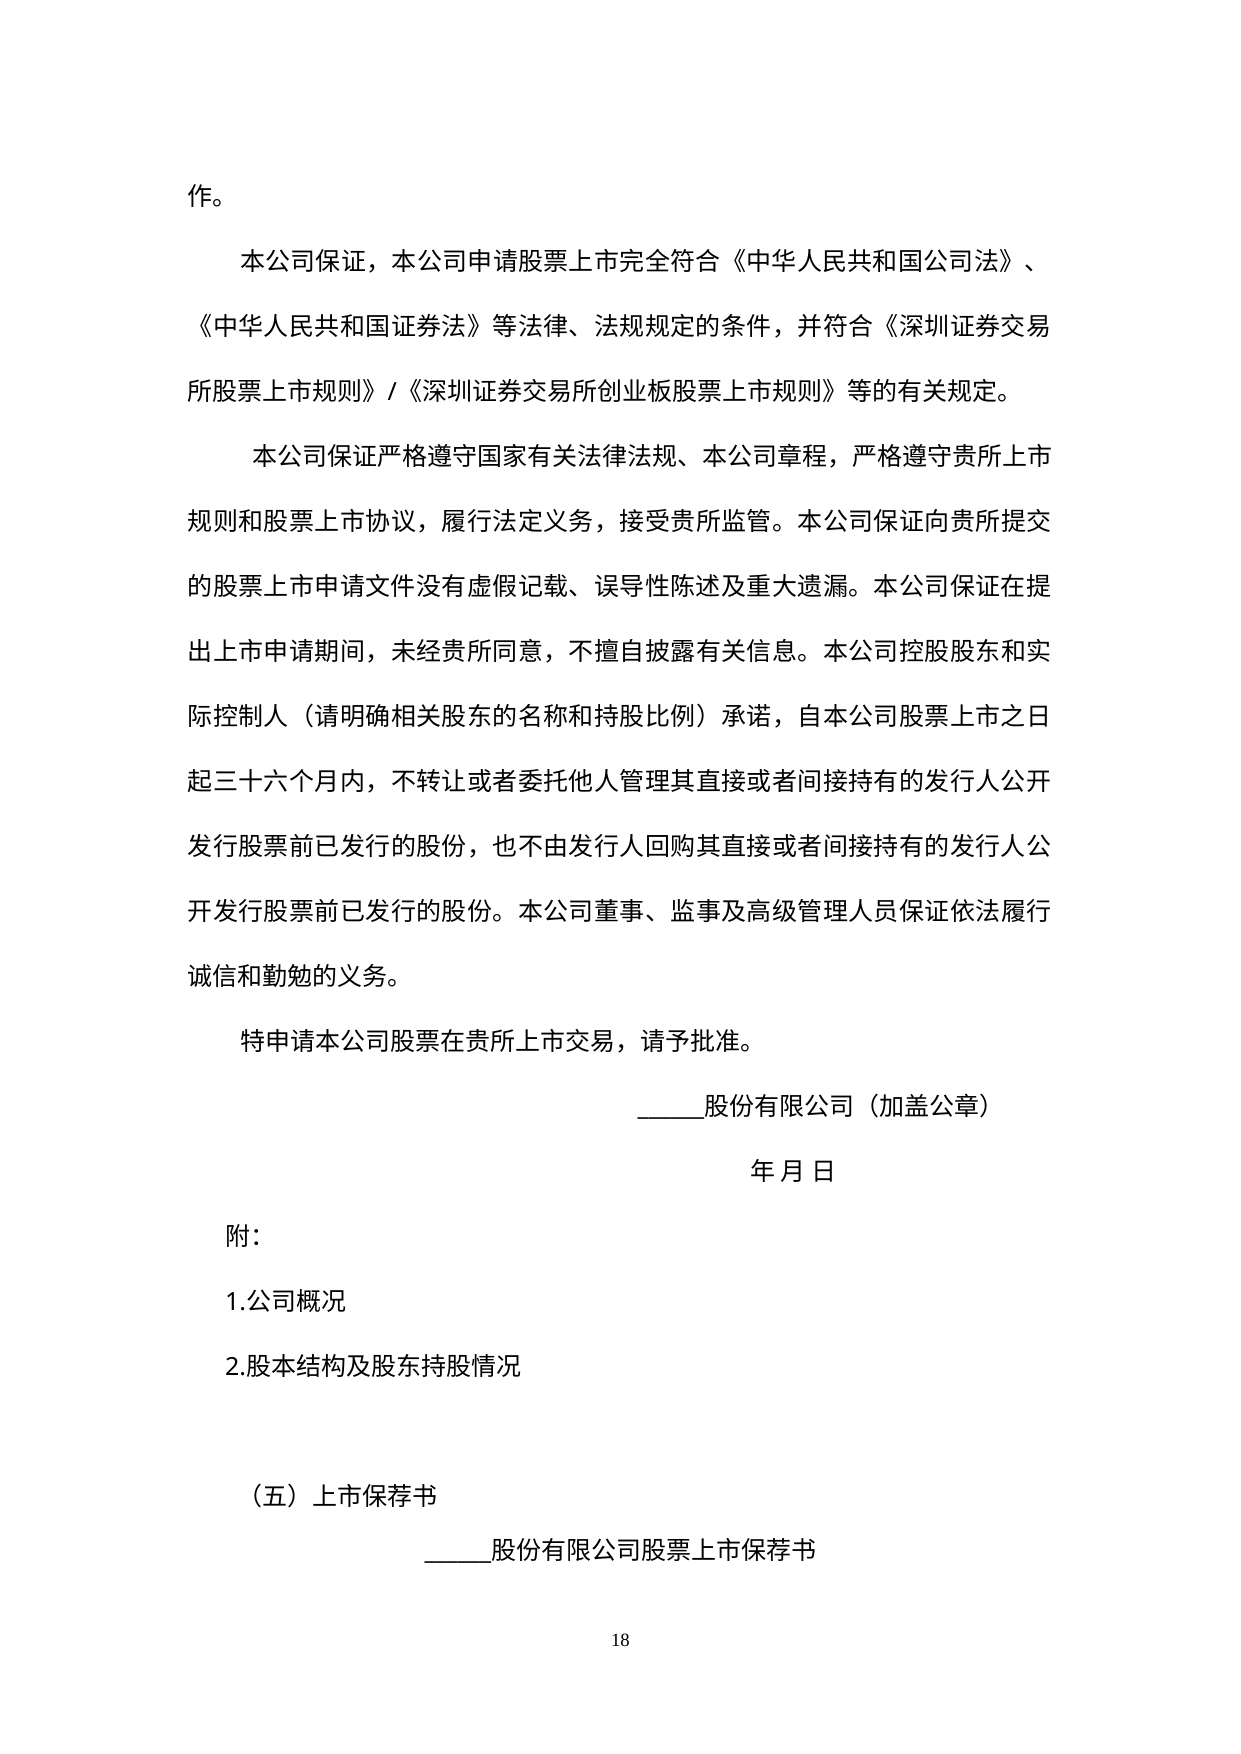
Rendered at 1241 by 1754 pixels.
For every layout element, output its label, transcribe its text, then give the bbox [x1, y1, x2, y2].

text 2.股本结构及股东持股情况 [187, 1332, 1053, 1397]
text 年 月 日 [187, 1137, 1053, 1202]
text （五）上市保荐书 [187, 1462, 1053, 1516]
text ______股份有限公司（加盖公章） [187, 1072, 1053, 1137]
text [187, 162, 1053, 227]
text 本公司保证严格遵守国家有关法律法规、本公司章程，严格遵守贵所上市规则和股票上市协议，履行法定义务，接受贵所监管。本公司保证向贵所提交的股票上市申请文件没有虚假记载、误导性陈述及重大遗漏。本公司保证在提出上市申请期间，未经贵所同意，不擅自披露有关信息。本公司控股股东和实际控制人（请明确相关股东的名称和持股比例）承诺，自本公司股票上市之日起三十六个月内，不转让或者委托他人管理其直接或者间接持有的发行人公开发行股票前已发行的股份，也不由发行人回购其直接或者间接持有的发行人公开发行股票前已发行的股份。本公司董事、监事及高级管理人员保证依法履行诚信和勤勉的义务。 [187, 422, 1053, 1007]
text 1.公司概况 [187, 1267, 1053, 1332]
text 附： [187, 1202, 1053, 1267]
text 本公司保证，本公司申请股票上市完全符合《中华人民共和国公司法》、《中华人民共和国证券法》等法律、法规规定的条件，并符合《深圳证券交易所股票上市规则》/《深圳证券交易所创业板股票上市规则》等的有关规定。 [187, 227, 1053, 422]
text ______股份有限公司股票上市保荐书 [187, 1516, 1053, 1581]
text 特申请本公司股票在贵所上市交易，请予批准。 [187, 1007, 1053, 1072]
